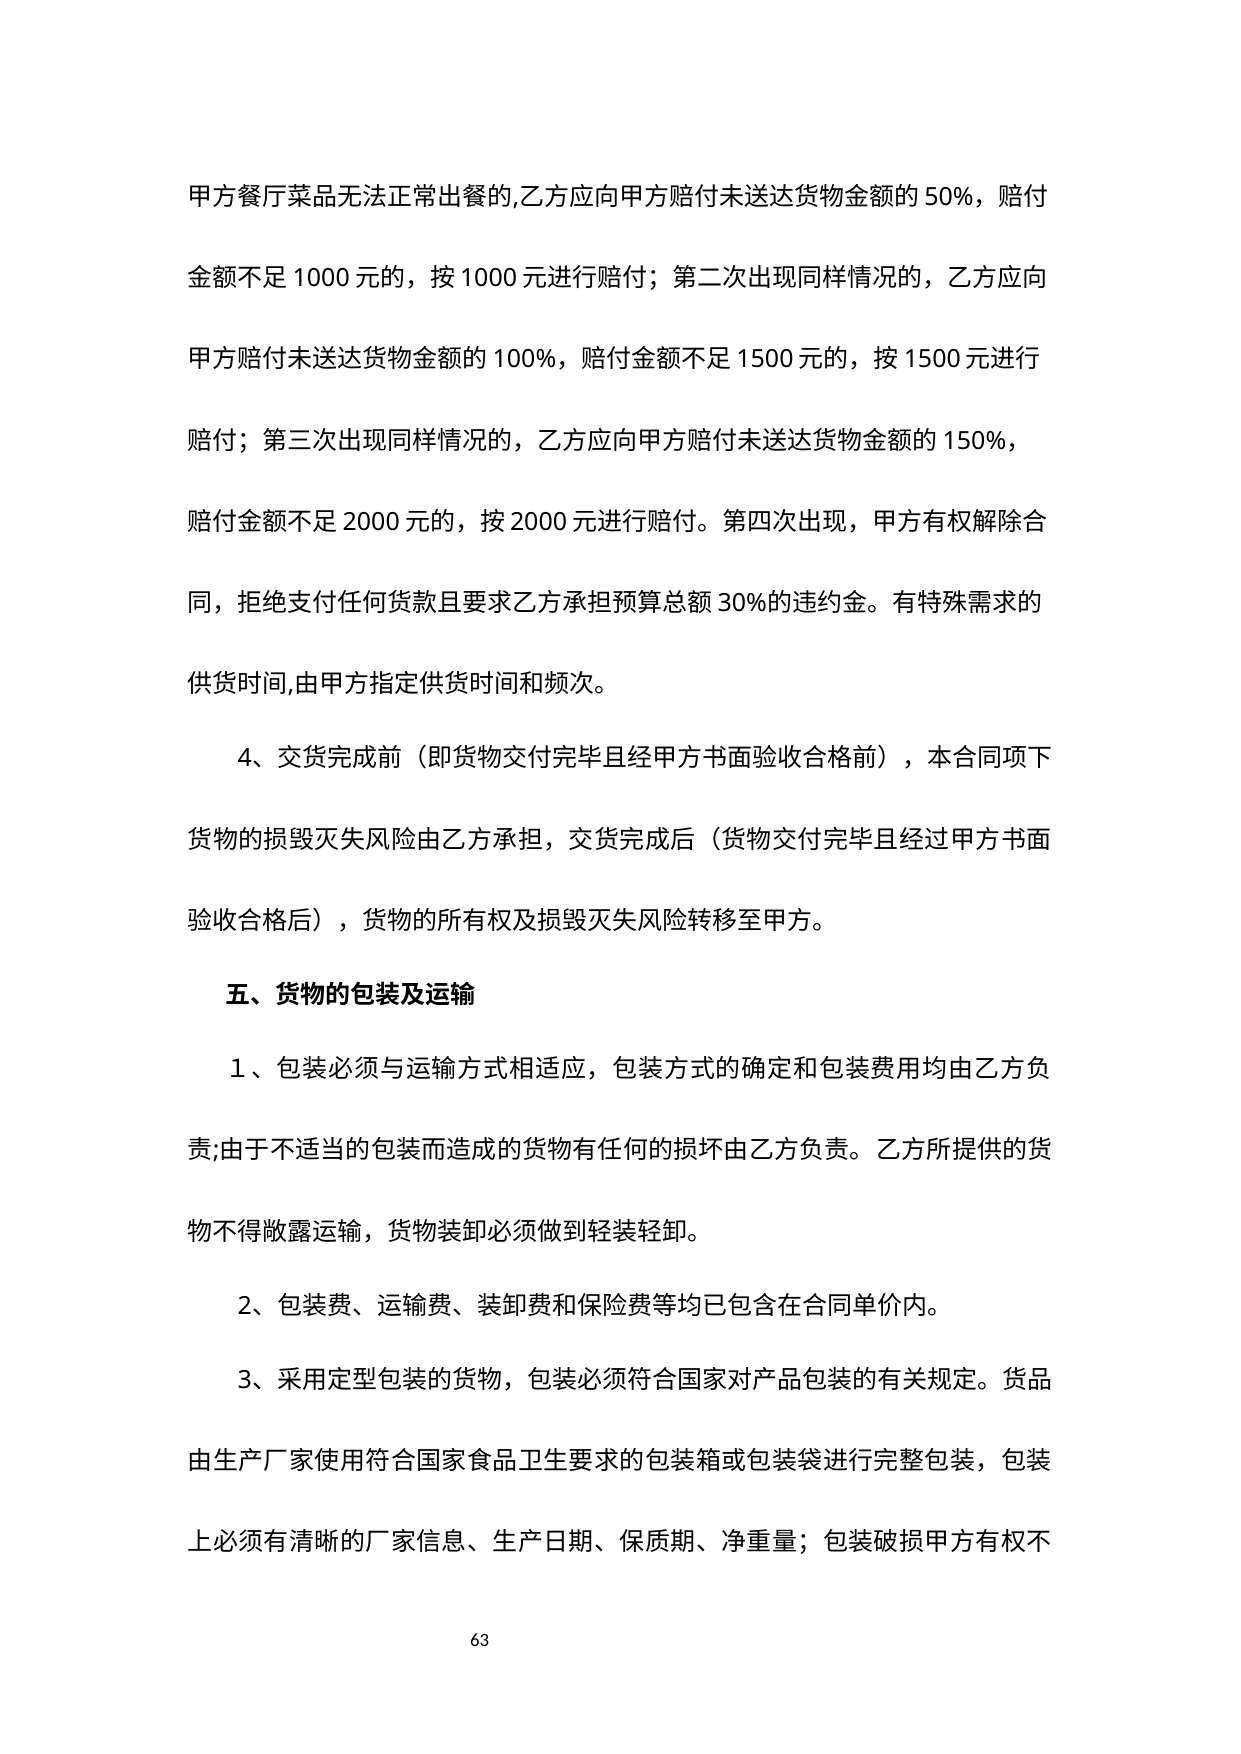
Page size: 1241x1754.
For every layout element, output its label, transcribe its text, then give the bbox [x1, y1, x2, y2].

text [187, 162, 1053, 714]
text 4、交货完成前（即货物交付完毕且经甲方书面验收合格前），本合同项下货物的损毁灭失风险由乙方承担，交货完成后（货物交付完毕且经过甲方书面验收合格后），货物的所有权及损毁灭失风险转移至甲方。 [187, 723, 1053, 951]
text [187, 1345, 1053, 1572]
text １、包装必须与运输方式相适应，包装方式的确定和包装费用均由乙方负责;由于不适当的包装而造成的货物有任何的损坏由乙方负责。乙方所提供的货物不得敞露运输，货物装卸必须做到轻装轻卸。 [187, 1034, 1053, 1262]
text 2、包装费、运输费、装卸费和保险费等均已包含在合同单价内。 [187, 1271, 1053, 1336]
text 五、货物的包装及运输 [187, 960, 1053, 1025]
